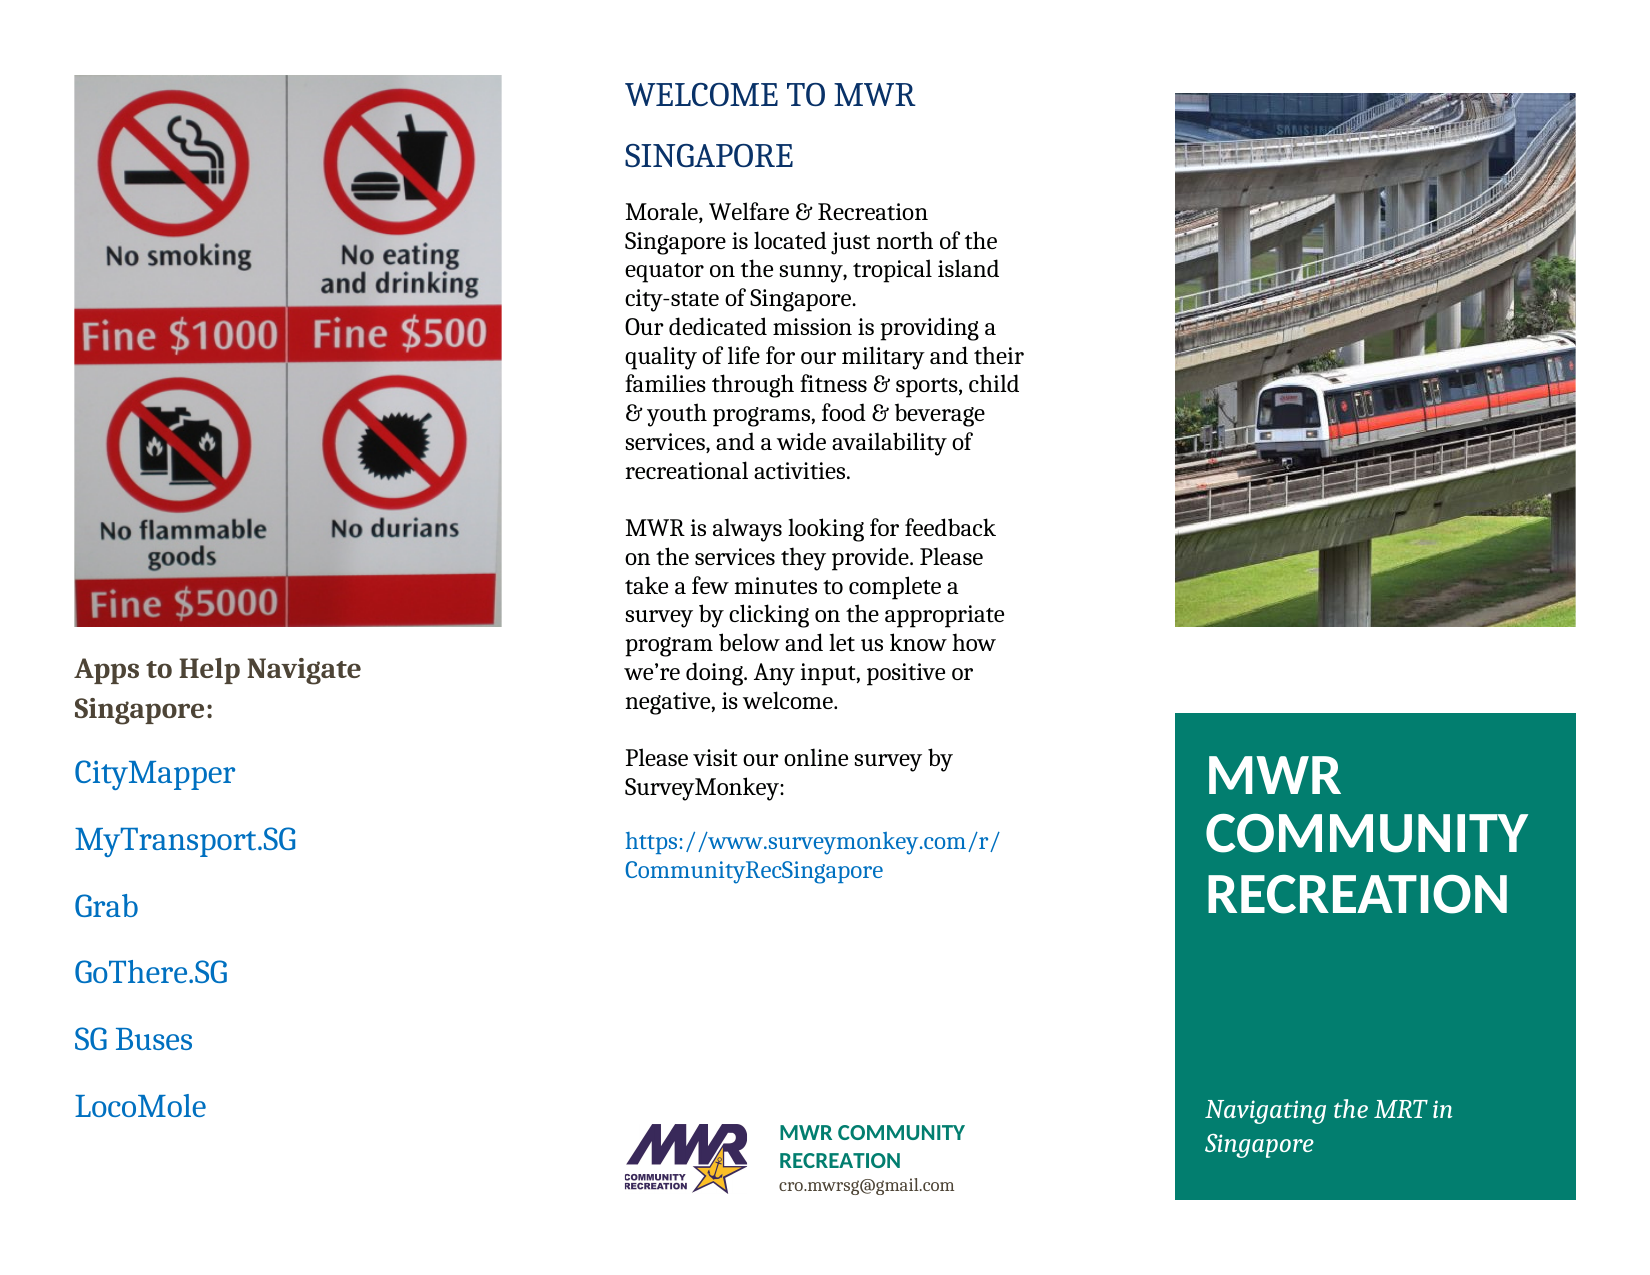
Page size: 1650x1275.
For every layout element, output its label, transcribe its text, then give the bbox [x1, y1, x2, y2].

table_header [1100, 75, 1576, 1200]
picture [74, 75, 502, 627]
picture [624, 1124, 748, 1194]
picture [1175, 93, 1576, 627]
table_header [550, 75, 1100, 1200]
table_header Apps to Help Navigate Singapore: CityMapper MyTransport.SG Grab GoThere.SG SG Buses LocoMole [74, 75, 550, 1200]
